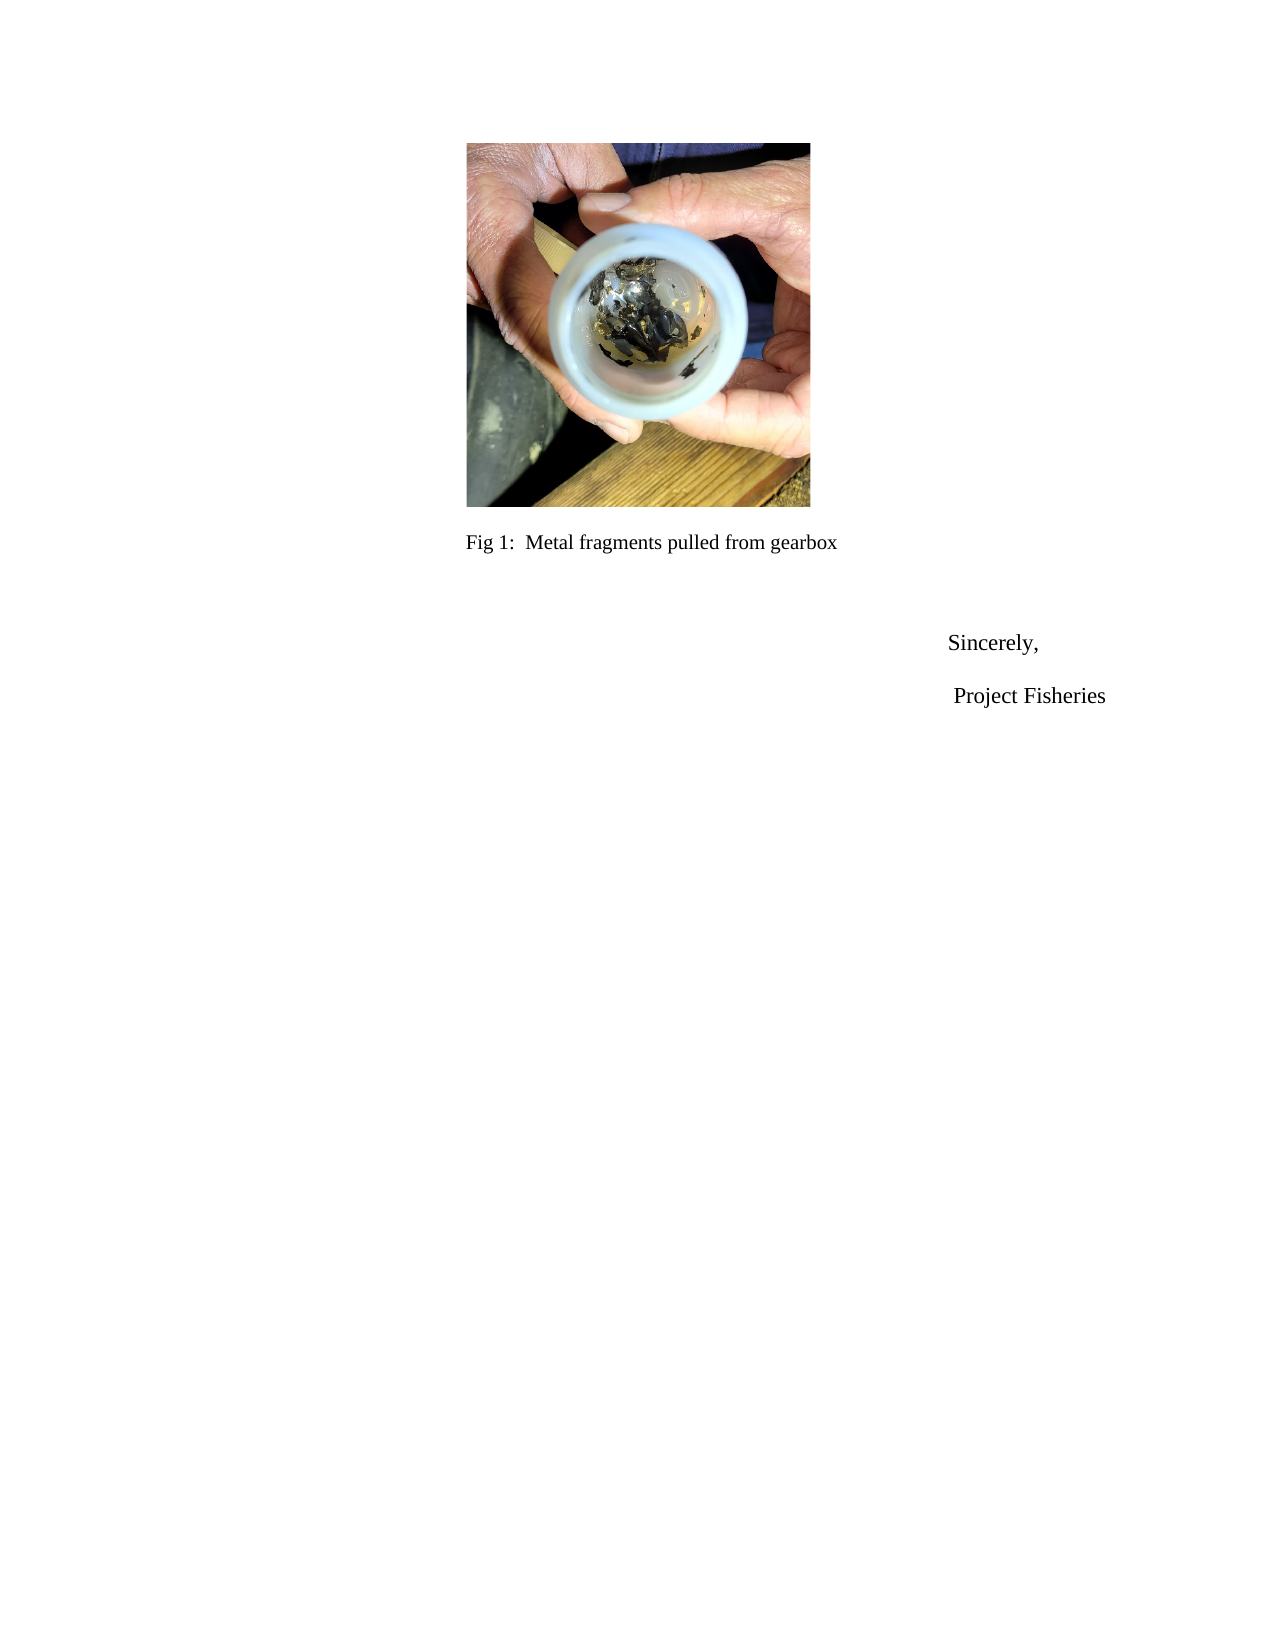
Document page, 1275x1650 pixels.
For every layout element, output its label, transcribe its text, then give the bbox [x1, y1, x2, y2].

picture [466, 143, 811, 507]
text Project Fisheries [948, 682, 1137, 708]
text Fig 1: Metal fragments pulled from gearbox [139, 530, 1137, 554]
text Sincerely, [948, 629, 1137, 656]
